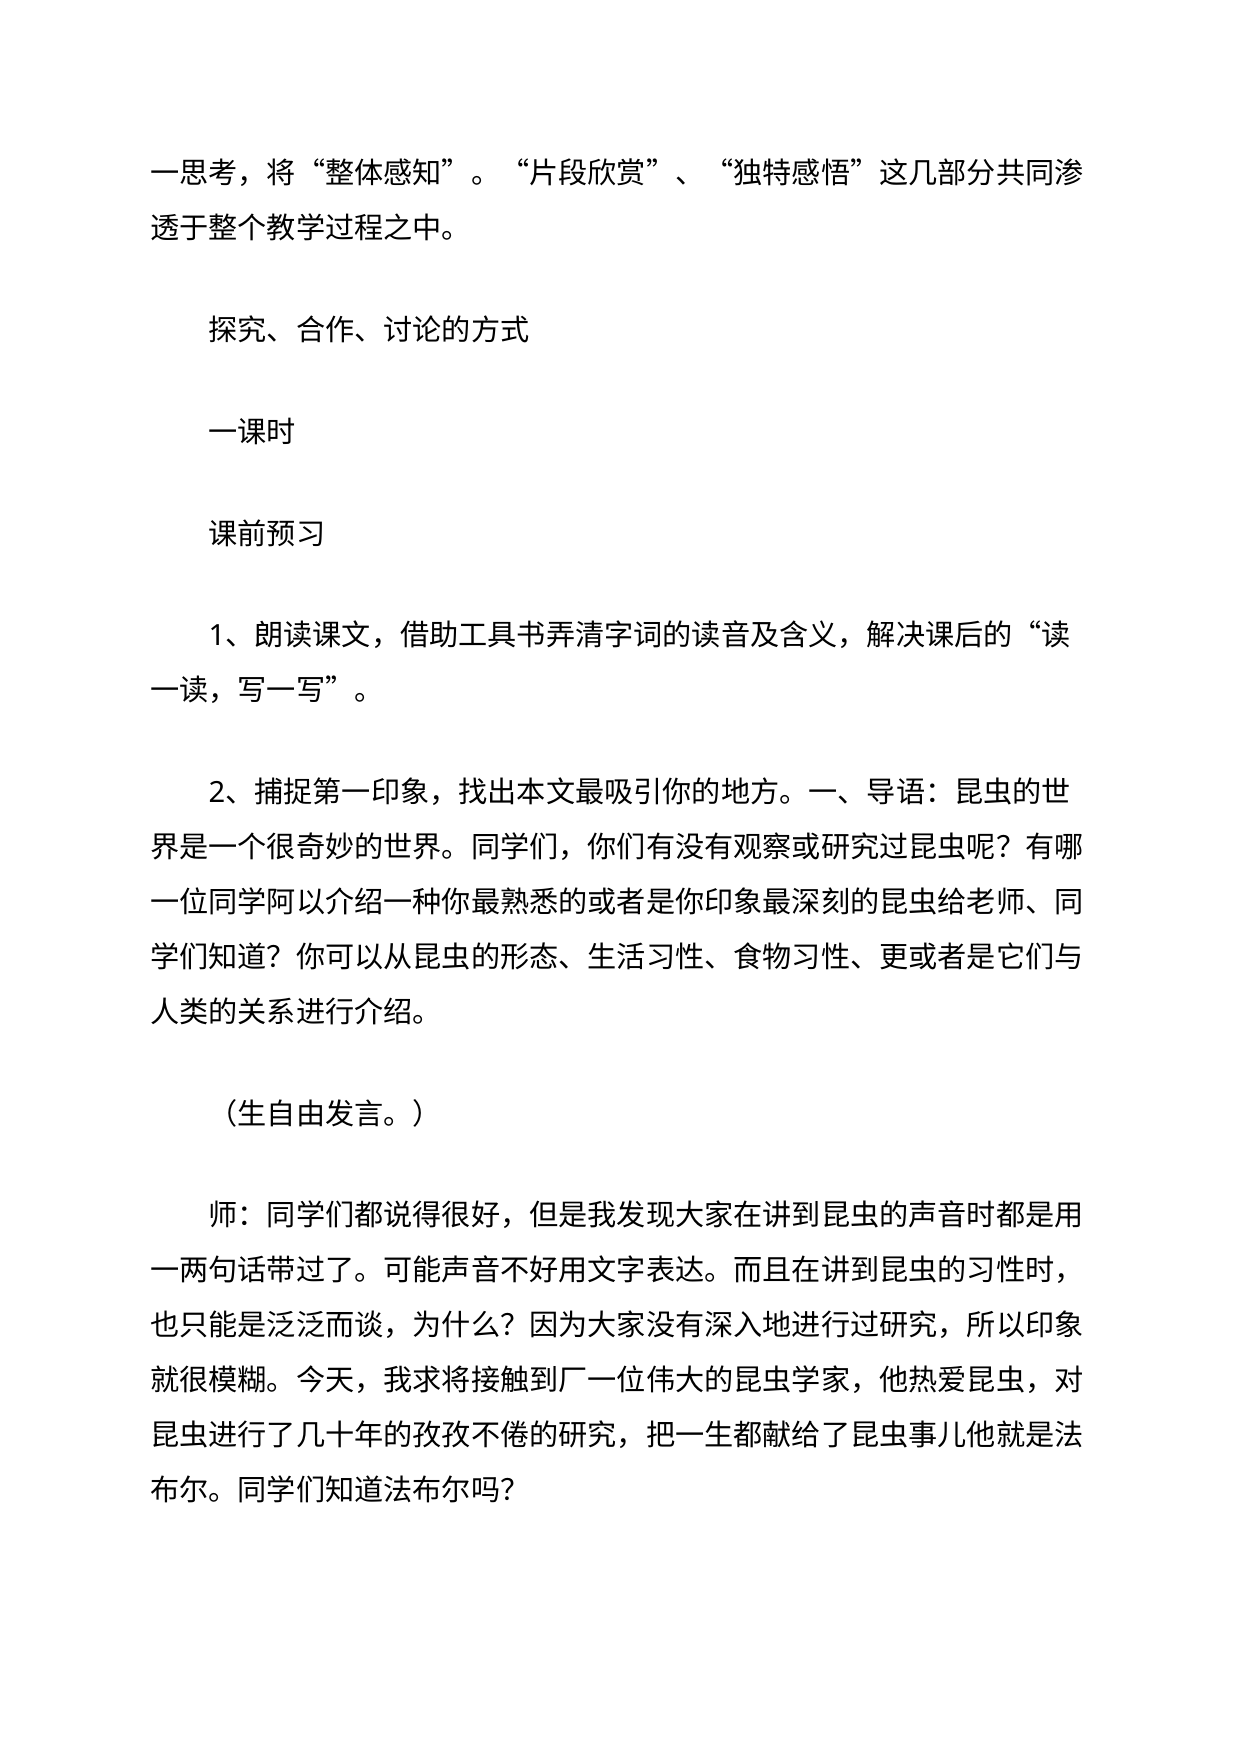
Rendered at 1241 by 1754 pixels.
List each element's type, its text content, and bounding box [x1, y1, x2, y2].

text 师：同学们都说得很好，但是我发现大家在讲到昆虫的声音时都是用一两句话带过了。可能声音不好用文字表达。而且在讲到昆虫的习性时，也只能是泛泛而谈，为什么？因为大家没有深入地进行过研究，所以印象就很模糊。今天，我求将接触到厂一位伟大的昆虫学家，他热爱昆虫，对昆虫进行了几十年的孜孜不倦的研究，把一生都献给了昆虫事儿他就是法布尔。同学们知道法布尔吗？ [150, 1192, 1090, 1509]
text 1、朗读课文，借助工具书弄清字词的读音及含义，解决课后的“读一读，写一写”。 [150, 612, 1090, 709]
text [150, 150, 1090, 247]
text 一课时 [150, 408, 1090, 451]
text 探究、合作、讨论的方式 [150, 307, 1090, 349]
text （生自由发言。） [150, 1090, 1090, 1132]
text 课前预习 [150, 510, 1090, 552]
text 2、捕捉第一印象，找出本文最吸引你的地方。一、导语：昆虫的世界是一个很奇妙的世界。同学们，你们有没有观察或研究过昆虫呢？有哪一位同学阿以介绍一种你最熟悉的或者是你印象最深刻的昆虫给老师、同学们知道？你可以从昆虫的形态、生活习性、食物习性、更或者是它们与人类的关系进行介绍。 [150, 769, 1090, 1031]
